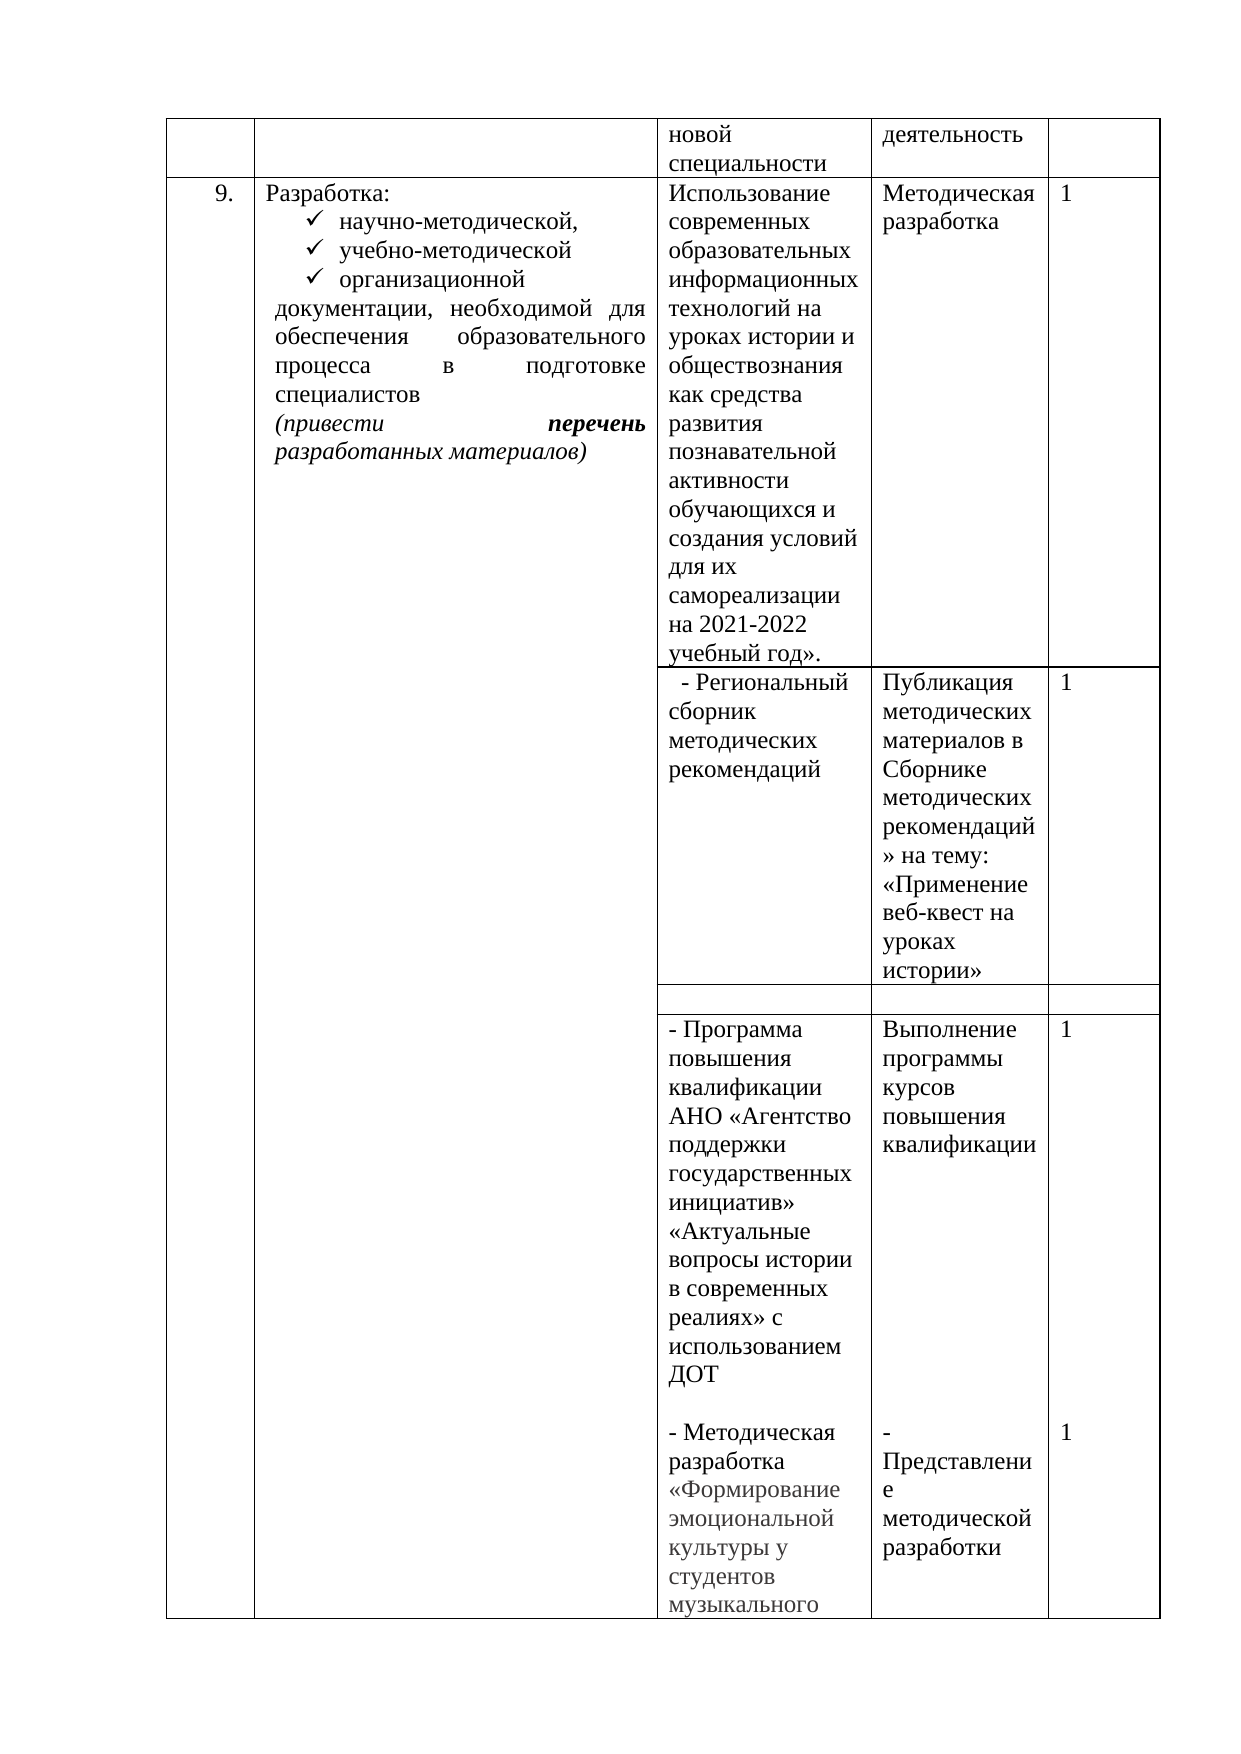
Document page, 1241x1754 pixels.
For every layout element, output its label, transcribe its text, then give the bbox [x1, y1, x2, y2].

table_cell 1 [1049, 668, 1159, 984]
table_cell Публикация методических материалов в Сборнике методических рекомендаций» на тему: «Применение веб-квест на уроках истории» [872, 668, 1048, 984]
table_cell 1 1 1 1 [1049, 1015, 1159, 1618]
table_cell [872, 1015, 1048, 1618]
table_cell [872, 985, 1048, 1013]
table_cell - Региональный сборник методических рекомендаций [658, 668, 871, 984]
table_cell [658, 985, 871, 1013]
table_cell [872, 119, 1048, 177]
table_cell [658, 1015, 871, 1618]
table_cell [167, 178, 254, 1618]
table_cell 1 [1049, 119, 1159, 177]
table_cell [658, 119, 871, 177]
table_cell Разработка: научно-методической, учебно-методической организационной документации, необходимой для обеспечения образовательного процесса в подготовке специалистов (привести перечень разработанных материалов) [255, 178, 657, 1618]
table_cell Использование современных образовательных информационных технологий на уроках истории и обществознания как средства развития познавательной активности обучающихся и создания условий для их самореализации на 2021-2022 учебный год». [658, 178, 871, 666]
table_cell Методическая разработка [872, 178, 1048, 666]
table_cell 1 [1049, 178, 1159, 666]
table_cell [1049, 985, 1159, 1013]
